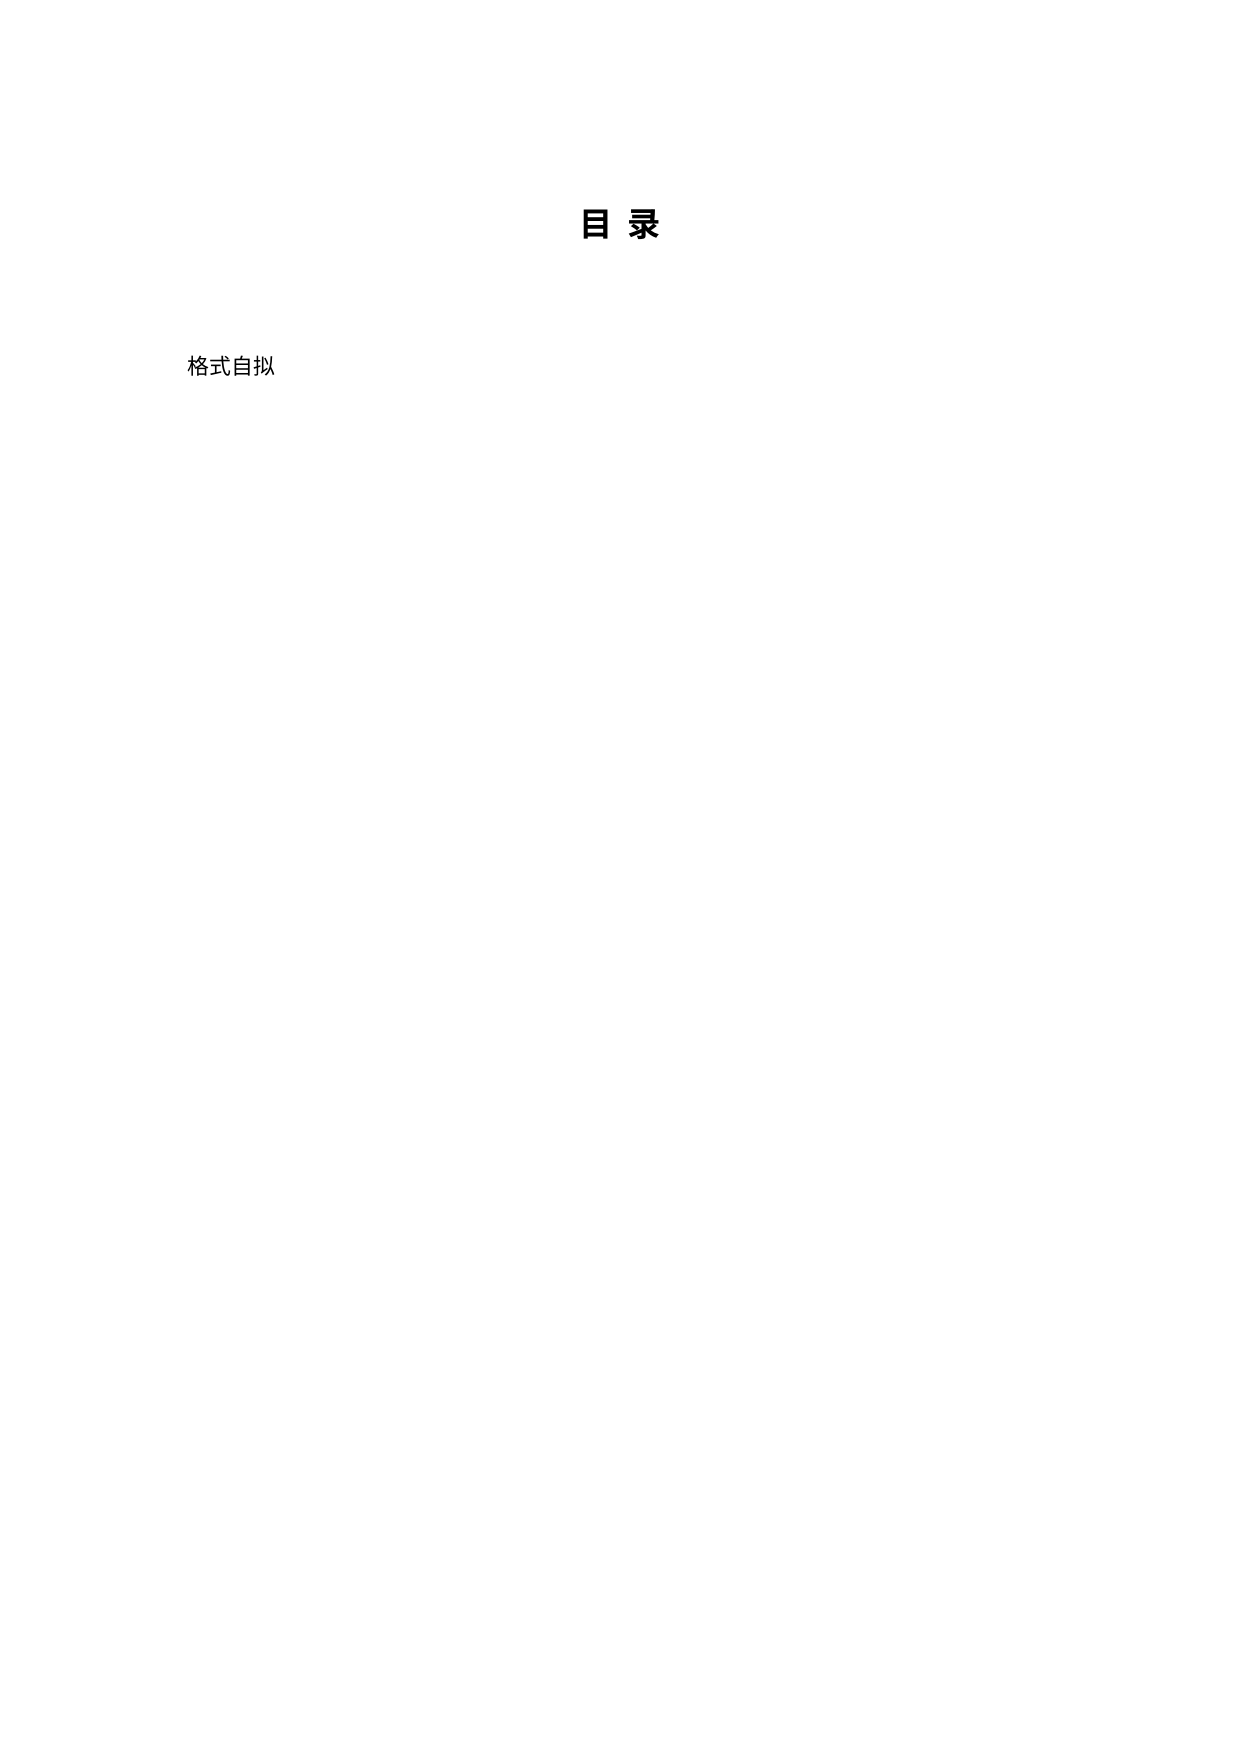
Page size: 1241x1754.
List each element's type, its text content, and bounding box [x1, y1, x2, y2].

text 格式自拟 [187, 349, 1053, 381]
subtitle 目 录 [187, 189, 1053, 254]
